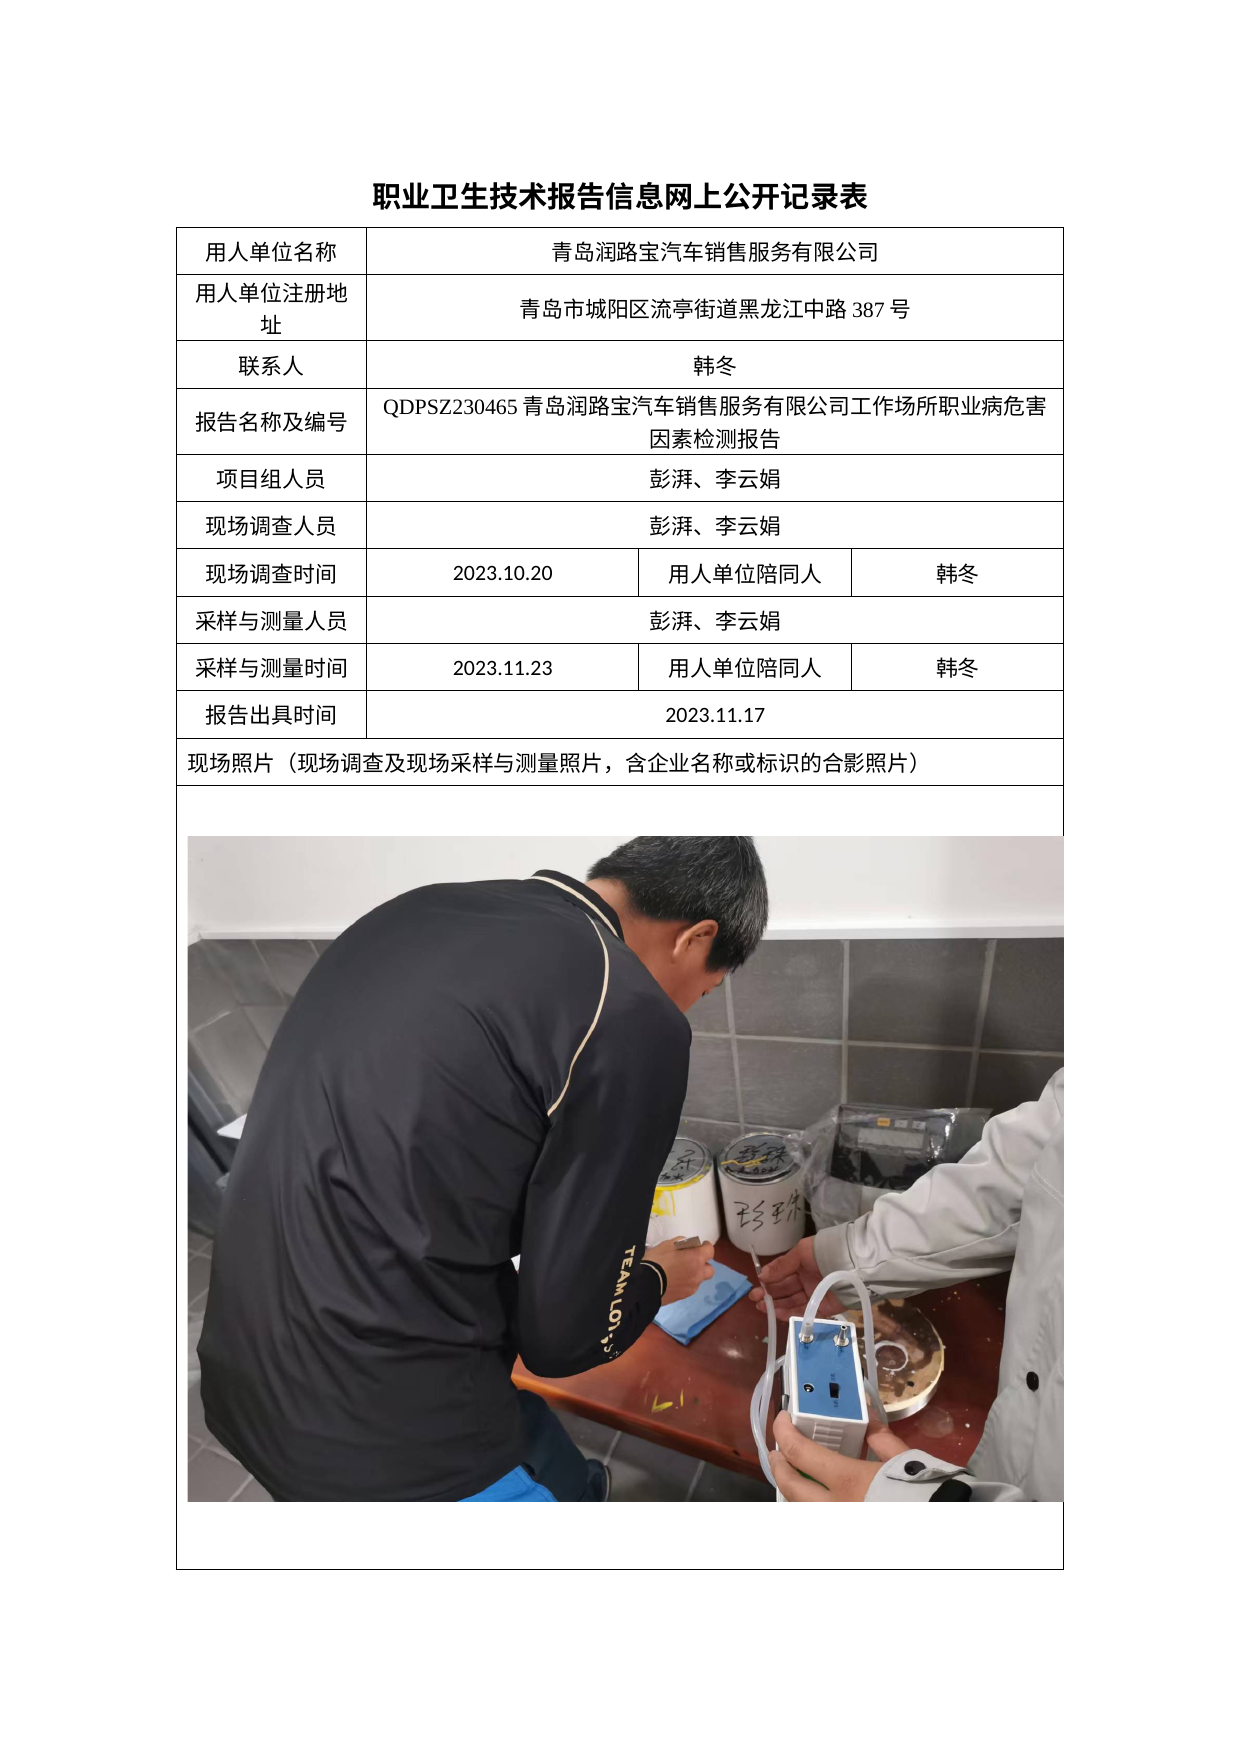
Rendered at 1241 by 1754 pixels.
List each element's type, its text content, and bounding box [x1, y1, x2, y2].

table_cell 用人单位陪同人 [639, 644, 851, 690]
table_cell 采样与测量时间 [177, 644, 366, 690]
table_cell 彭湃、李云娟 [367, 502, 1063, 548]
table_cell 采样与测量人员 [177, 597, 366, 643]
text 职业卫生技术报告信息网上公开记录表 [187, 162, 1053, 227]
table_cell 项目组人员 [177, 455, 366, 501]
table_cell 用人单位陪同人 [639, 549, 851, 596]
table_cell 现场调查人员 [177, 502, 366, 548]
table_cell 联系人 [177, 341, 366, 388]
table_cell [177, 786, 1063, 1569]
table_cell 报告名称及编号 [177, 389, 366, 454]
table_cell 青岛市城阳区流亭街道黑龙江中路387号 [367, 275, 1063, 340]
table_cell 韩冬 [852, 644, 1063, 690]
table_cell 韩冬 [852, 549, 1063, 596]
table_cell 2023.10.20 [367, 549, 638, 596]
table_cell 2023.11.23 [367, 644, 638, 690]
table_cell 韩冬 [367, 341, 1063, 388]
table_cell 现场照片（现场调查及现场采样与测量照片，含企业名称或标识的合影照片） [177, 739, 1063, 785]
picture [187, 836, 1064, 1502]
table_cell 2023.11.17 [367, 691, 1063, 737]
table_cell 现场调查时间 [177, 549, 366, 596]
table_cell 彭湃、李云娟 [367, 597, 1063, 643]
table_cell QDPSZ230465青岛润路宝汽车销售服务有限公司工作场所职业病危害因素检测报告 [367, 389, 1063, 454]
table_cell 报告出具时间 [177, 691, 366, 737]
table_header 用人单位名称 [177, 228, 366, 274]
table_cell 彭湃、李云娟 [367, 455, 1063, 501]
table_header 青岛润路宝汽车销售服务有限公司 [367, 228, 1063, 274]
table_cell 用人单位注册地址 [177, 275, 366, 340]
